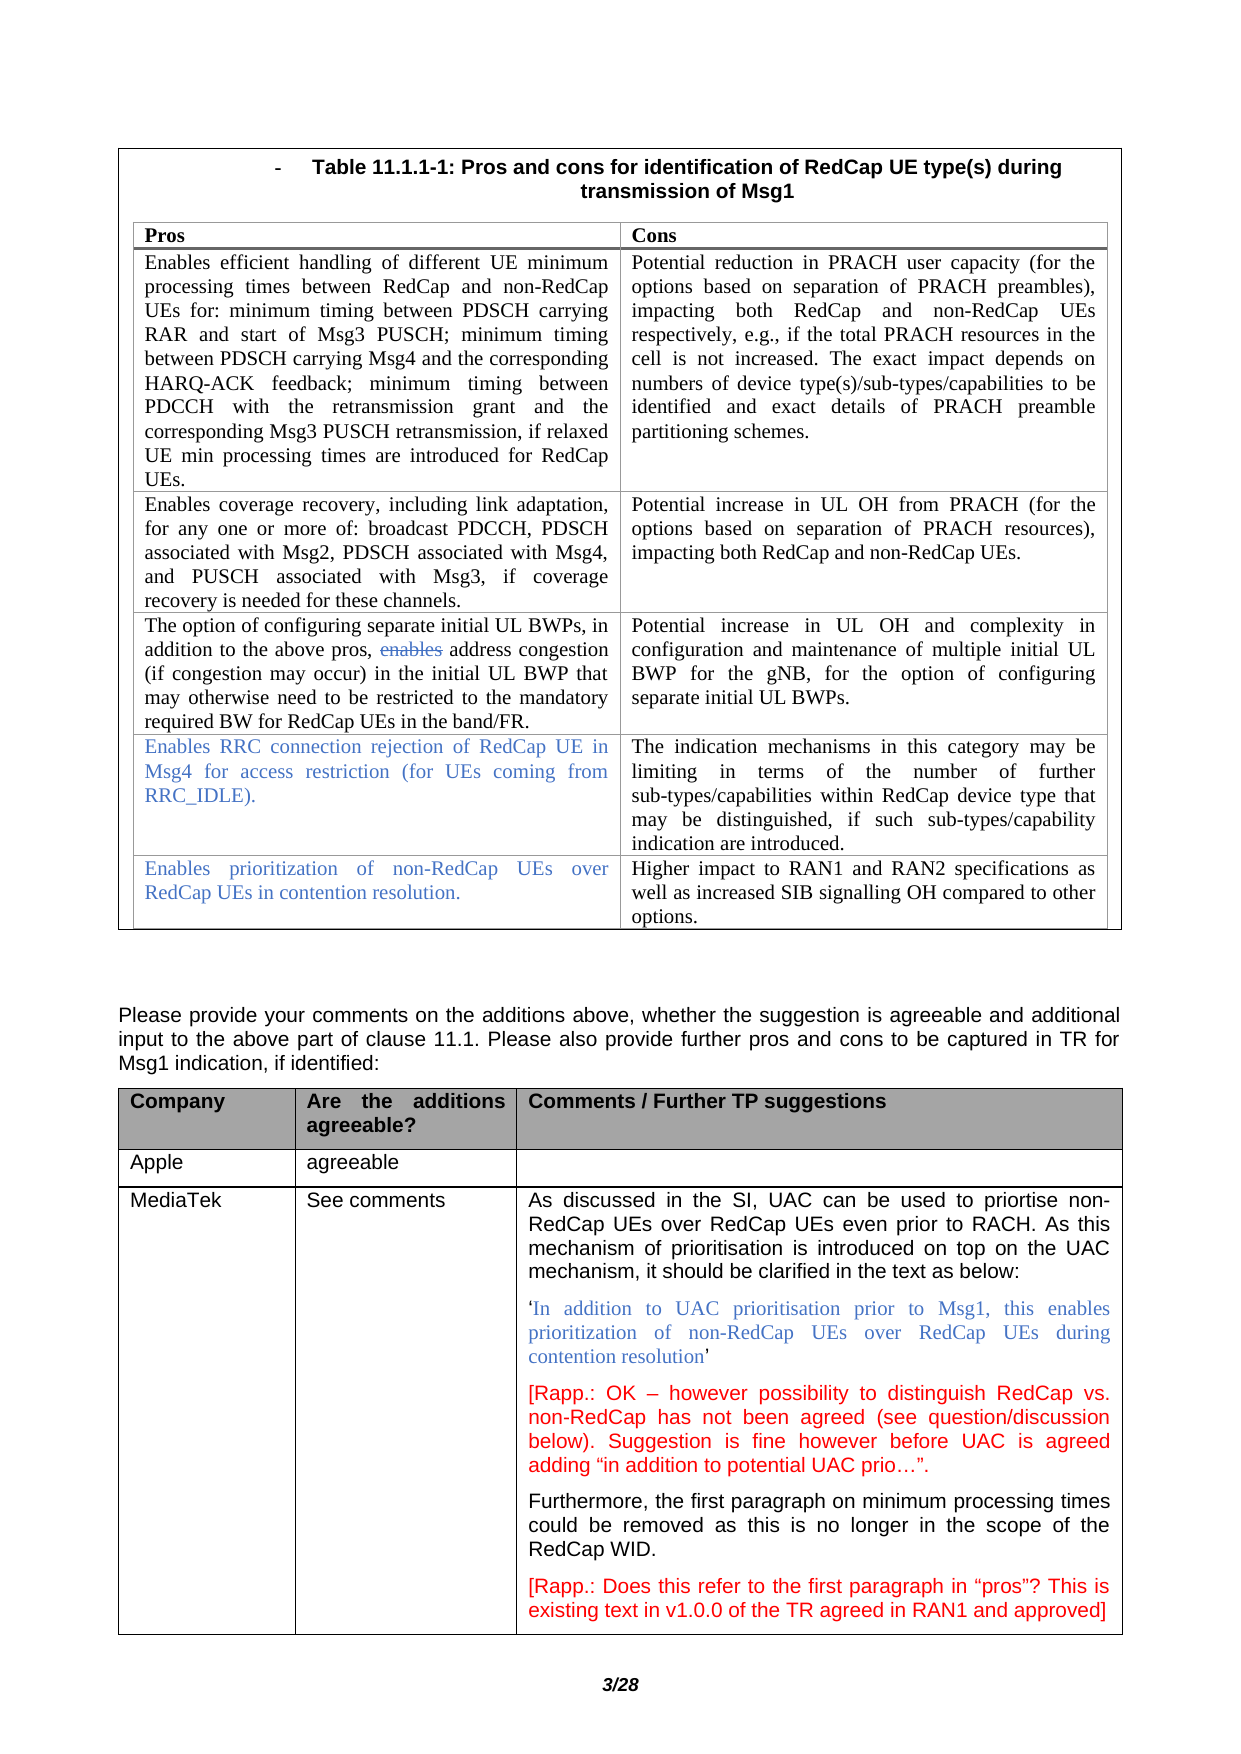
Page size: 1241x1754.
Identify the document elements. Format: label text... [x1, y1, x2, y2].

table_header Comments / Further TP suggestions [517, 1089, 1122, 1149]
table_cell See comments [296, 1188, 516, 1634]
table_cell MediaTek [119, 1188, 295, 1634]
table_cell As discussed in the SI, UAC can be used to priortise non-RedCap UEs over RedCap UEs even prior to RACH. As this mechanism of prioritisation is introduced on top on the UAC mechanism, it should be clarified in the text as below: ‘In addition to UAC prioritisation prior to Msg1, this enables prioritization of non-RedCap UEs over RedCap UEs during contention resolution’ [Rapp.: OK – however possibility to distinguish RedCap vs. non-RedCap has not been agreed (see question/discussion below). Suggestion is fine however before UAC is agreed adding “in addition to potential UAC prio…”. Furthermore, the first paragraph on minimum processing times could be removed as this is no longer in the scope of the RedCap WID. [Rapp.: Does this refer to the first paragraph in “pros”? This is existing text in v1.0.0 of the TR agreed in RAN1 and approved] [517, 1188, 1122, 1634]
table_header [119, 149, 1121, 929]
table_header Are the additions agreeable? [296, 1089, 516, 1149]
table_cell [517, 1150, 1122, 1186]
table_cell agreeable [296, 1150, 516, 1186]
text Please provide your comments on the additions above, whether the suggestion is agreeable and additional input to the above part of clause 11.1. Please also provide further pros and cons to be captured in TR for Msg1 indication, if identified: [118, 1003, 1122, 1075]
table_header Company [119, 1089, 295, 1149]
table_cell Apple [119, 1150, 295, 1186]
